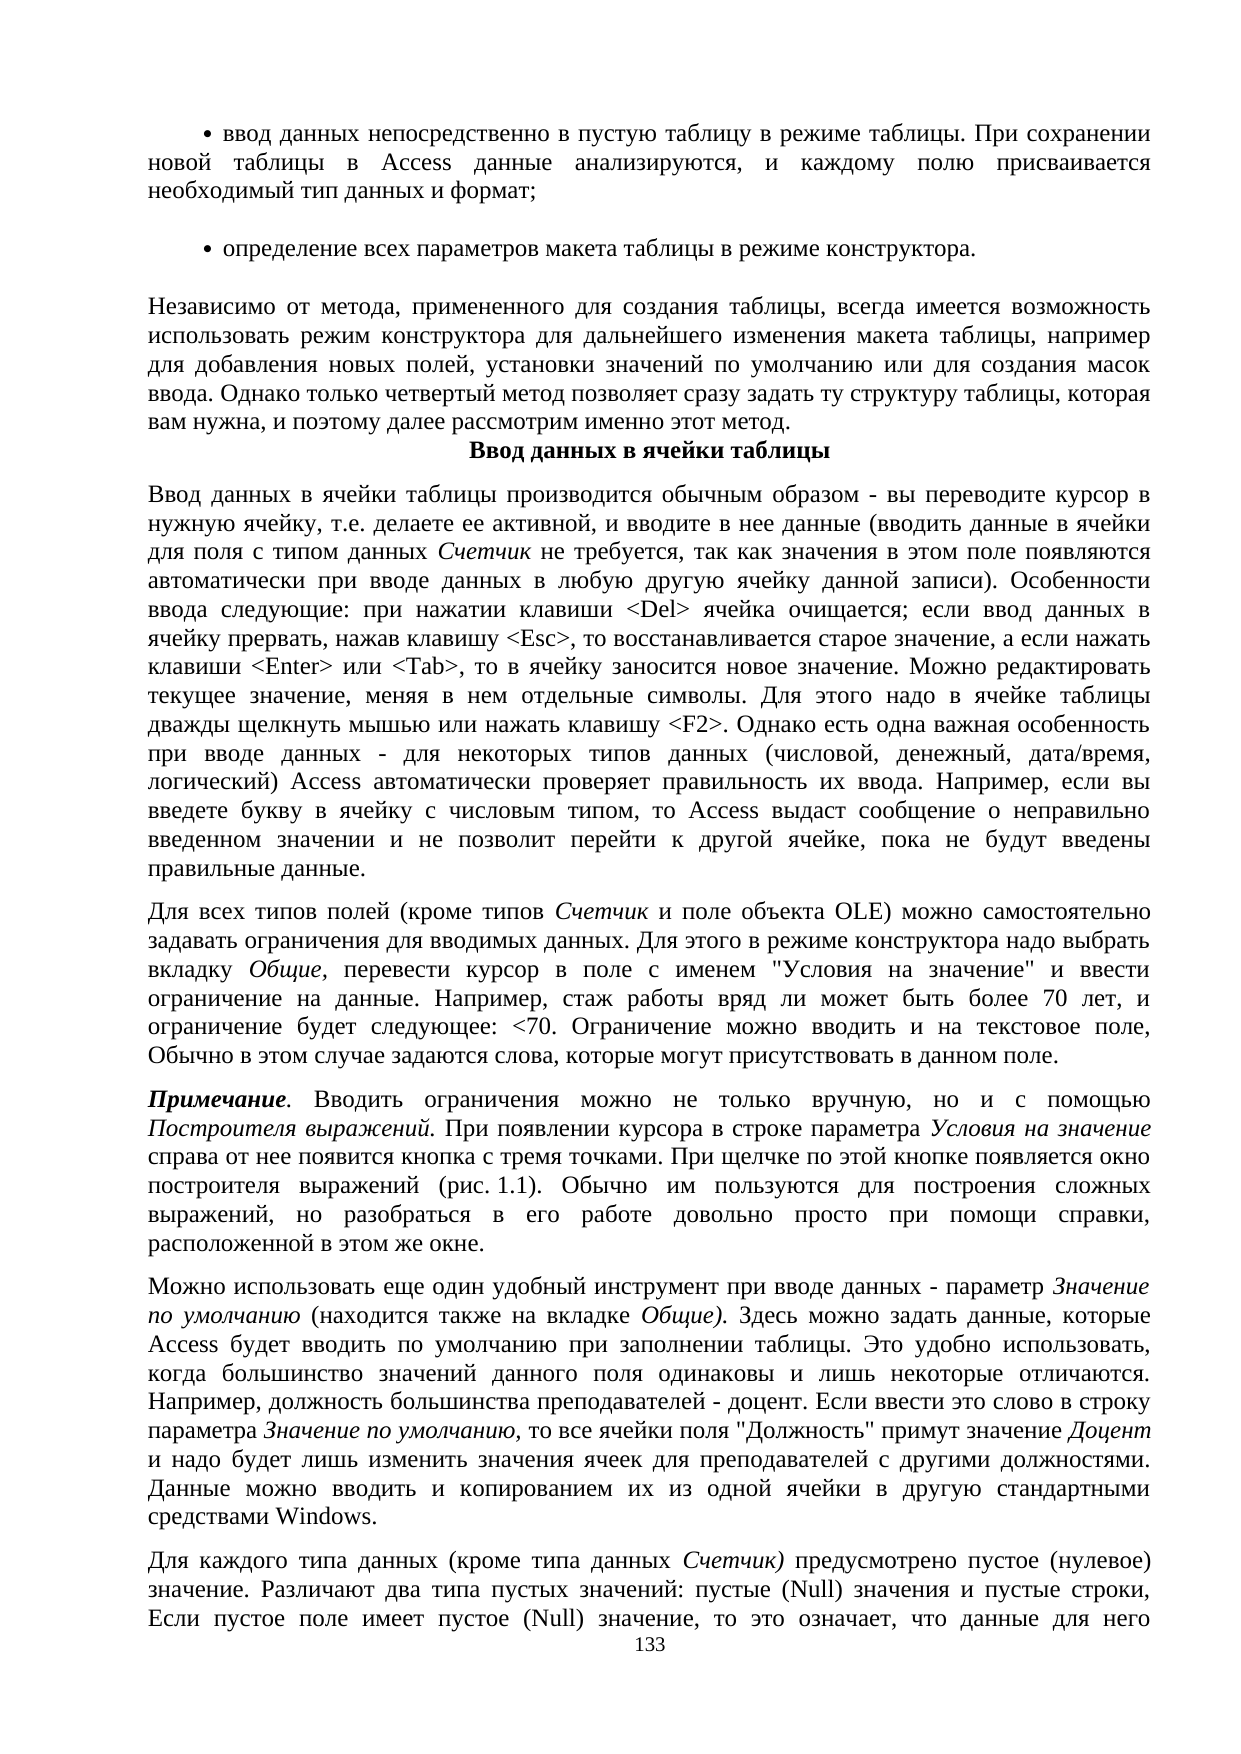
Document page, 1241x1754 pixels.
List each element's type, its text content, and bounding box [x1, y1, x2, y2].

text Ввод данных в ячейки таблицы [148, 435, 1152, 464]
list определение всех параметров макета таблицы в режиме конструктора. [148, 233, 1152, 262]
text Для всех типов полей (кроме типов Счетчик и поле объекта OLE) можно самостоятельно задавать ограничения для вводимых данных. Для этого в режиме конструктора надо выбрать вкладку Общие, перевести курсор в поле с именем "Условия на значение" и ввести ограничение на данные. Например, стаж работы вряд ли может быть более 70 лет, и ограничение будет следующее: <70. Ограничение можно вводить и на текстовое поле, Обычно в этом случае задаются слова, которые могут присутствовать в данном поле. [148, 896, 1152, 1069]
text Независимо от метода, примененного для создания таблицы, всегда имеется возможность использовать режим конструктора для дальнейшего изменения макета таблицы, например для добавления новых полей, установки значений по умолчанию или для создания масок ввода. Однако только четвертый метод позволяет сразу задать ту структуру таблицы, которая вам нужна, и поэтому далее рассмотрим именно этот метод. [148, 291, 1152, 435]
text Ввод данных в ячейки таблицы производится обычным образом - вы переводите курсор в нужную ячейку, т.е. делаете ее активной, и вводите в нее данные (вводить данные в ячейки для поля с типом данных Счетчик не требуется, так как значения в этом поле появляются автоматически при вводе данных в любую другую ячейку данной записи). Особенности ввода следующие: при нажатии клавиши <Del> ячейка очищается; если ввод данных в ячейку прервать, нажав клавишу <Esc>, то восстанавливается старое значение, а если нажать клавиши <Enter> или <Таb>, то в ячейку заносится новое значение. Можно редактировать текущее значение, меняя в нем отдельные символы. Для этого надо в ячейке таблицы дважды щелкнуть мышью или нажать клавишу <F2>. Однако есть одна важная особенность при вводе данных - для некоторых типов данных (числовой, денежный, дата/время, логический) Access автоматически проверяет правильность их ввода. Например, если вы введете букву в ячейку с числовым типом, то Access выдаст сообщение о неправильно введенном значении и не позволит перейти к другой ячейке, пока не будут введены правильные данные. [148, 479, 1152, 881]
text Можно использовать еще один удобный инструмент при вводе данных - параметр Значение по умолчанию (находится также на вкладке Общие). Здесь можно задать данные, которые Access будет вводить по умолчанию при заполнении таблицы. Это удобно использовать, когда большинство значений данного поля одинаковы и лишь некоторые отличаются. Например, должность большинства преподавателей - доцент. Если ввести это слово в строку параметра Значение по умолчанию, то все ячейки поля "Должность" примут значение Доцент и надо будет лишь изменить значения ячеек для преподавателей с другими должностями. Данные можно вводить и копированием их из одной ячейки в другую стандартными средствами Windows. [148, 1271, 1152, 1530]
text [148, 1545, 1152, 1631]
list ввод данных непосредственно в пустую таблицу в режиме таблицы. При сохранении новой таблицы в Access данные анализируются, и каждому полю присваивается необходимый тип данных и формат; [148, 118, 1152, 204]
text Примечание. Вводить ограничения можно не только вручную, но и с помощью Построителя выражений. При появлении курсора в строке параметра Условия на значение справа от нее появится кнопка с тремя точками. При щелчке по этой кнопке появляется окно построителя выражений (рис. 1.1). Обычно им пользуются для построения сложных выражений, но разобраться в его работе довольно просто при помощи справки, расположенной в этом же окне. [148, 1084, 1152, 1256]
